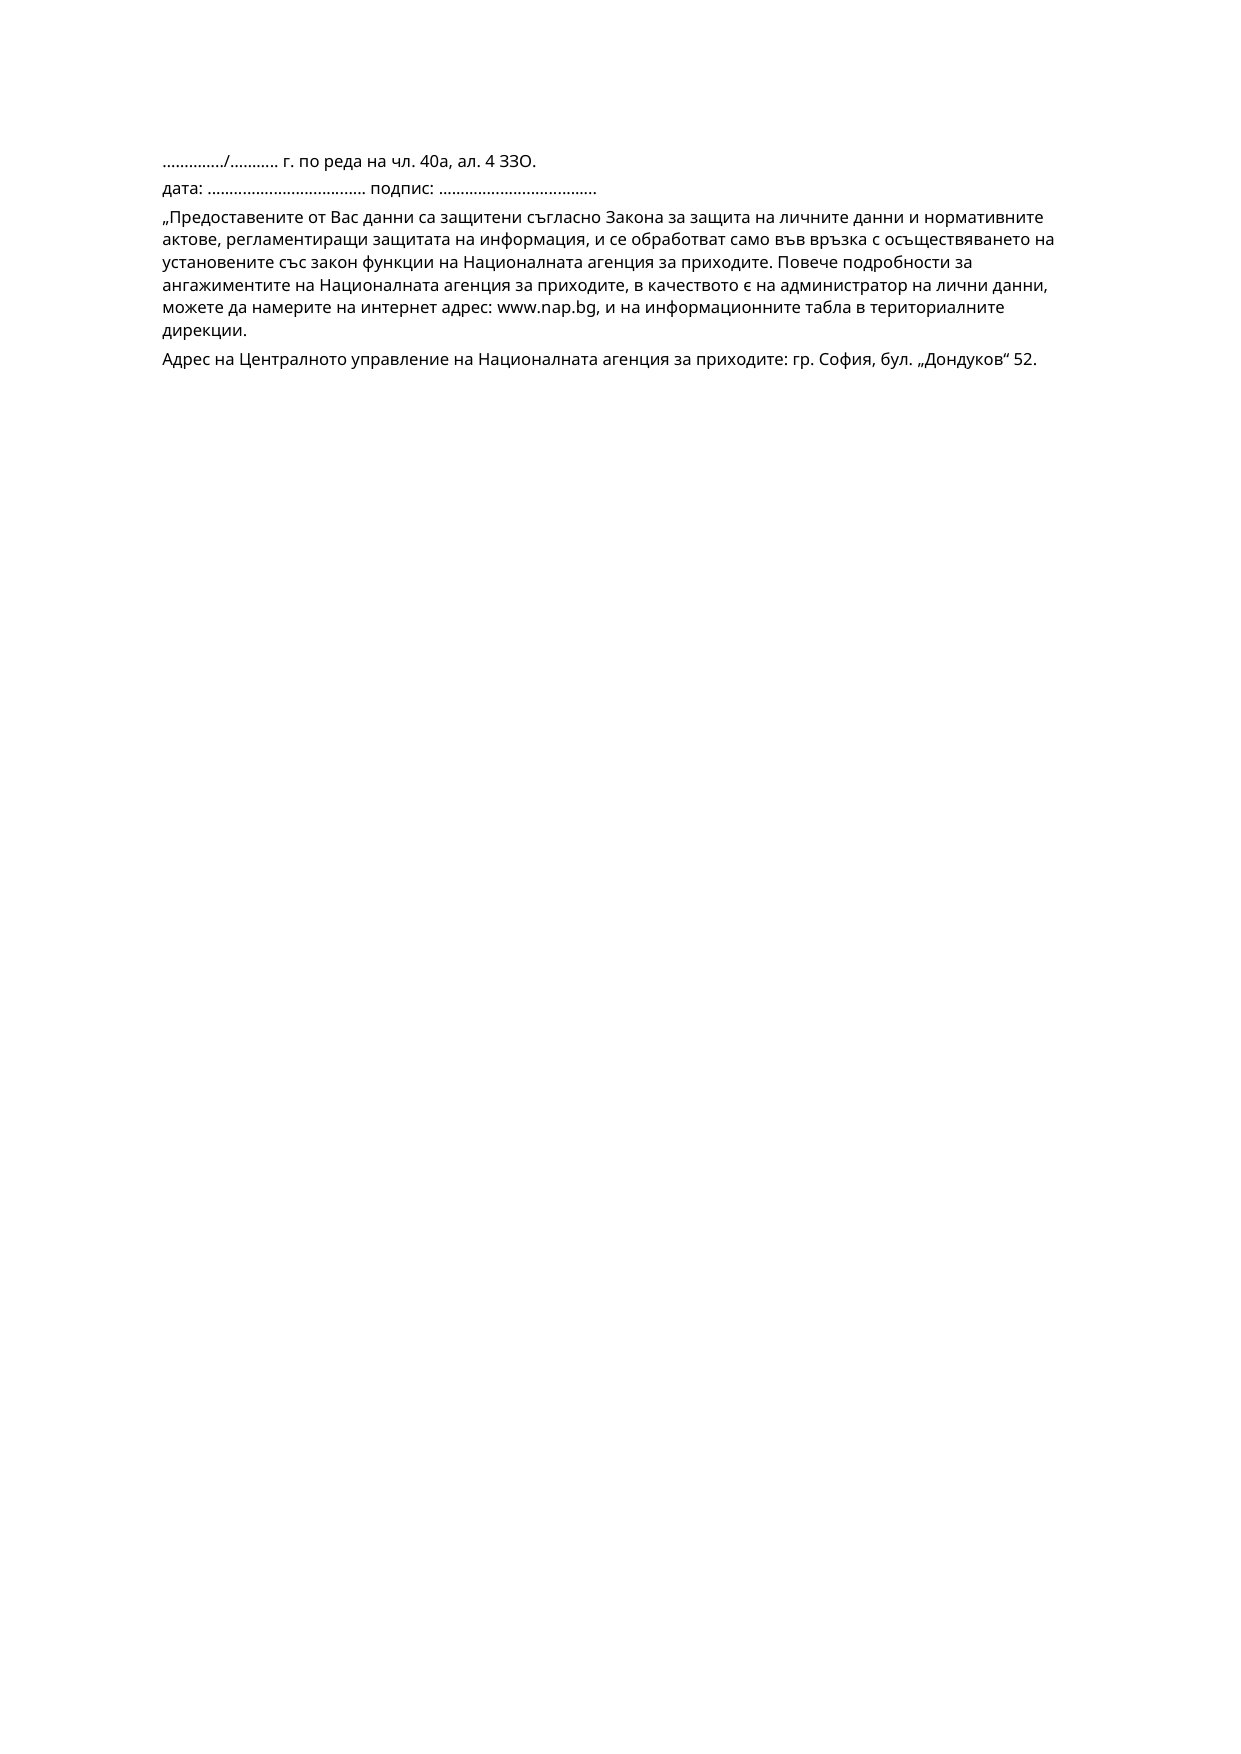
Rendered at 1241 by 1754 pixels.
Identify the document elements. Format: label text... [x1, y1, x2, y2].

text „Предоставените от Вас данни са защитени съгласно Закона за защита на личните данни и нормативните актове, регламентиращи защитата на информация, и се обработват само във връзка с осъществяването на установените със закон функции на Националната агенция за приходите. Повече подробности за ангажиментите на Националната агенция за приходите, в качеството є на администратор на лични данни, можете да намерите на интернет адрес: www.nap.bg, и на информационните табла в териториалните дирекции. [162, 205, 1066, 342]
text дата: .................................... подпис: .................................... [162, 176, 1090, 199]
text Адрес на Централното управление на Националната агенция за приходите: гр. София, бул. „Дондуков“ 52. [162, 348, 1090, 367]
text …………../……….. г. по реда на чл. 40а, ал. 4 ЗЗО. [162, 150, 1090, 170]
